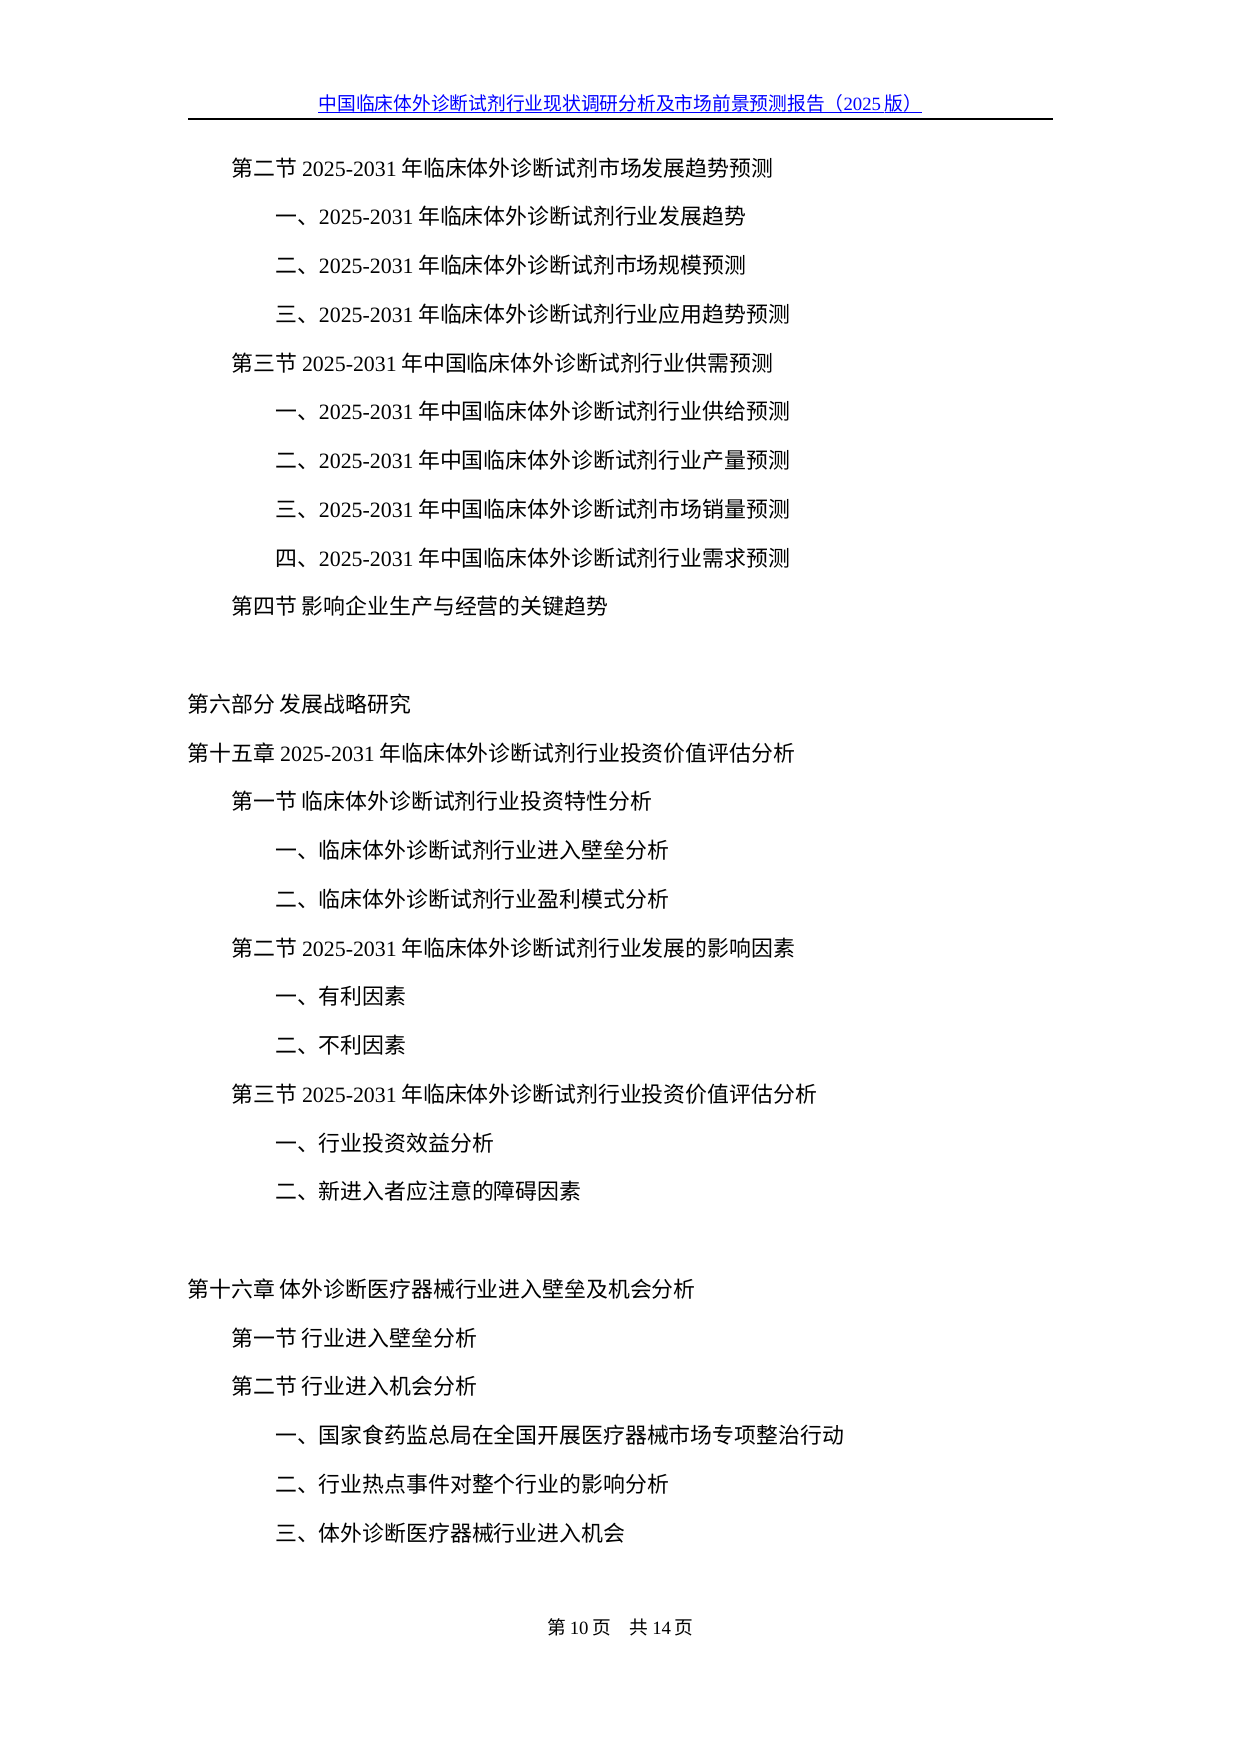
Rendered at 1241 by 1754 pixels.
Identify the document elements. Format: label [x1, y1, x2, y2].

text [187, 150, 1053, 1548]
